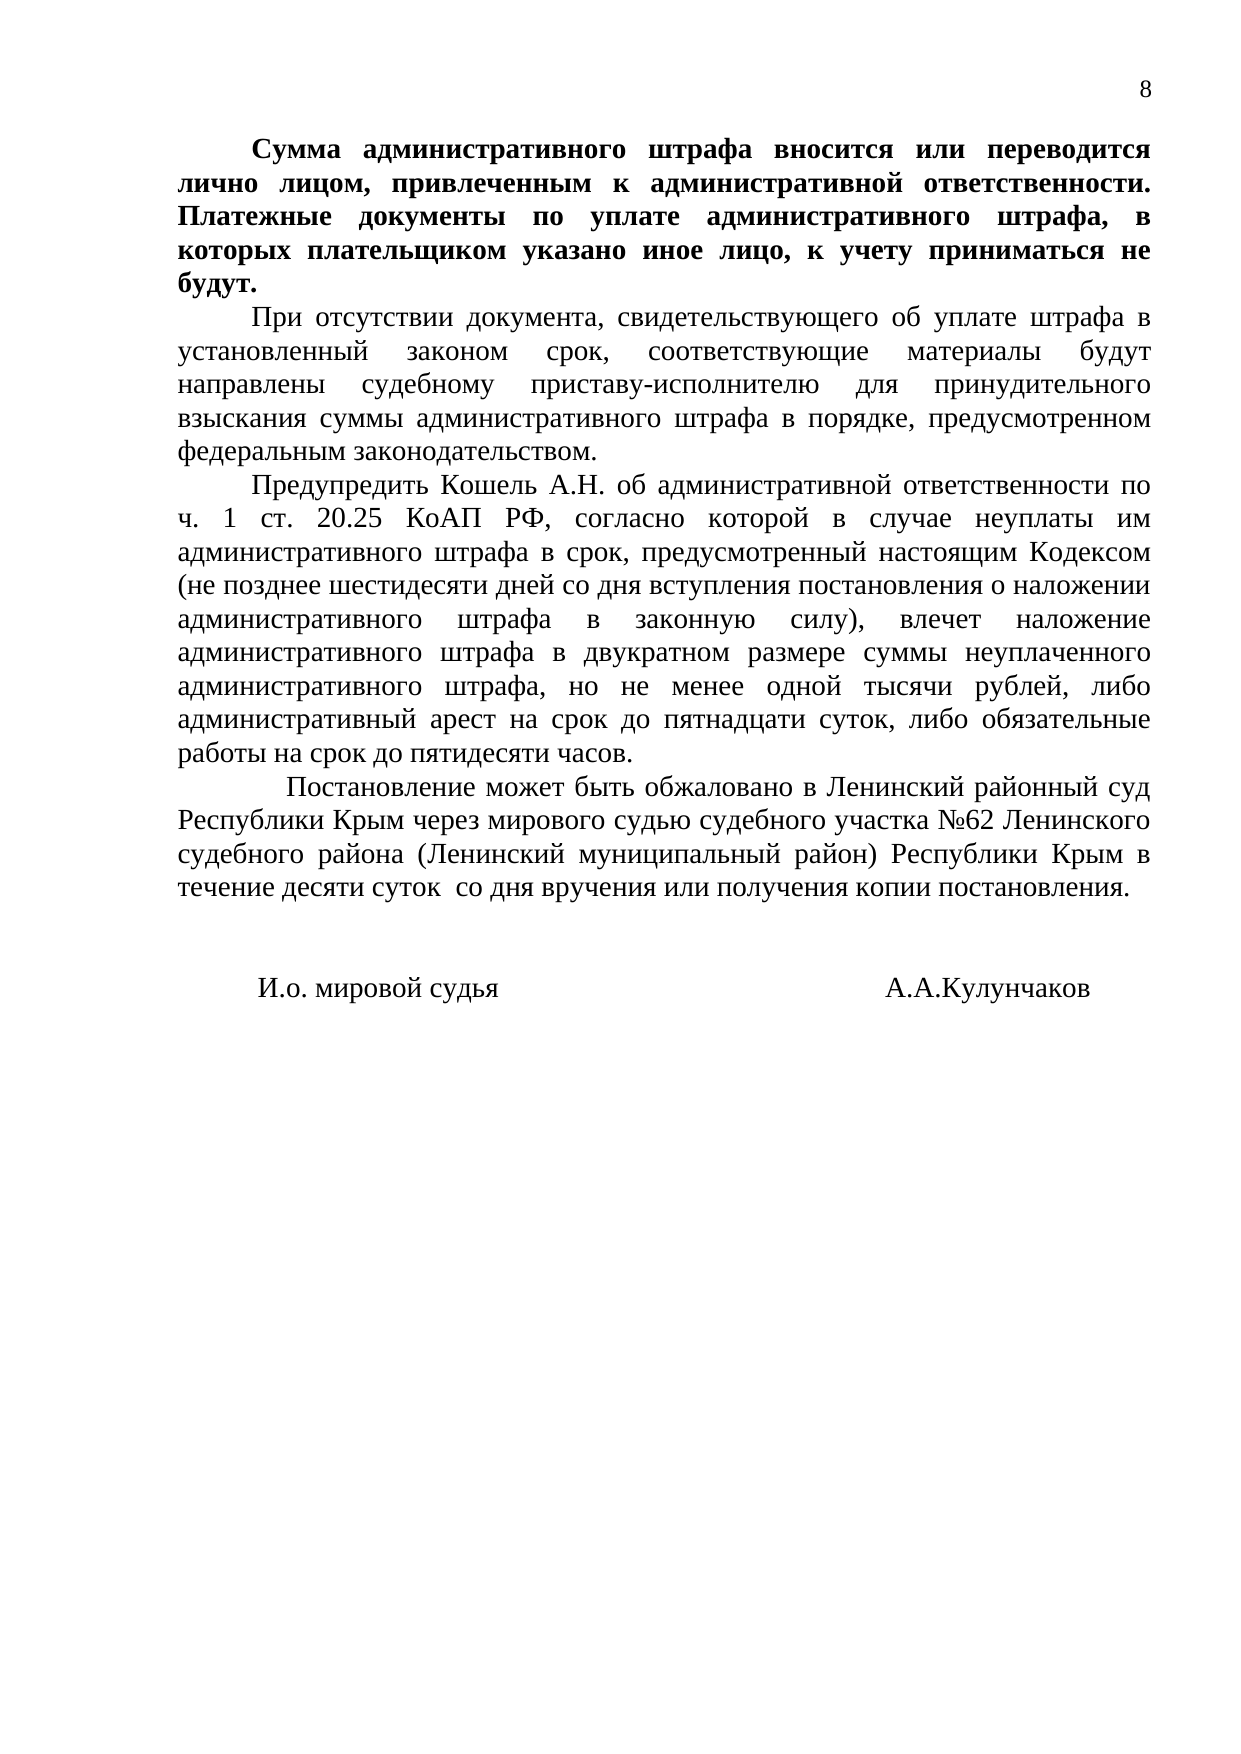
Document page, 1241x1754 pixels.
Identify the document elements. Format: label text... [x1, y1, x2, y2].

text Постановление может быть обжаловано в Ленинский районный суд Республики Крым через мирового судью судебного участка №62 Ленинского судебного района (Ленинский муниципальный район) Республики Крым в течение десяти суток со дня вручения или получения копии постановления. [177, 769, 1152, 903]
text При отсутствии документа, свидетельствующего об уплате штрафа в установленный законом срок, соответствующие материалы будут направлены судебному приставу-исполнителю для принудительного взыскания суммы административного штрафа в порядке, предусмотренном федеральным законодательством. [177, 299, 1152, 467]
text Предупредить Кошель А.Н. об административной ответственности по ч. 1 ст. 20.25 КоАП РФ, согласно которой в случае неуплаты им административного штрафа в срок, предусмотренный настоящим Кодексом (не позднее шестидесяти дней со дня вступления постановления о наложении административного штрафа в законную силу), влечет наложение административного штрафа в двукратном размере суммы неуплаченного административного штрафа, но не менее одной тысячи рублей, либо административный арест на срок до пятнадцати суток, либо обязательные работы на срок до пятидесяти часов. [177, 467, 1152, 769]
text Сумма административного штрафа вносится или переводится лично лицом, привлеченным к административной ответственности. Платежные документы по уплате административного штрафа, в которых плательщиком указано иное лицо, к учету приниматься не будут. [177, 131, 1152, 299]
text И.о. мировой судья А.А.Кулунчаков [177, 970, 1152, 1003]
